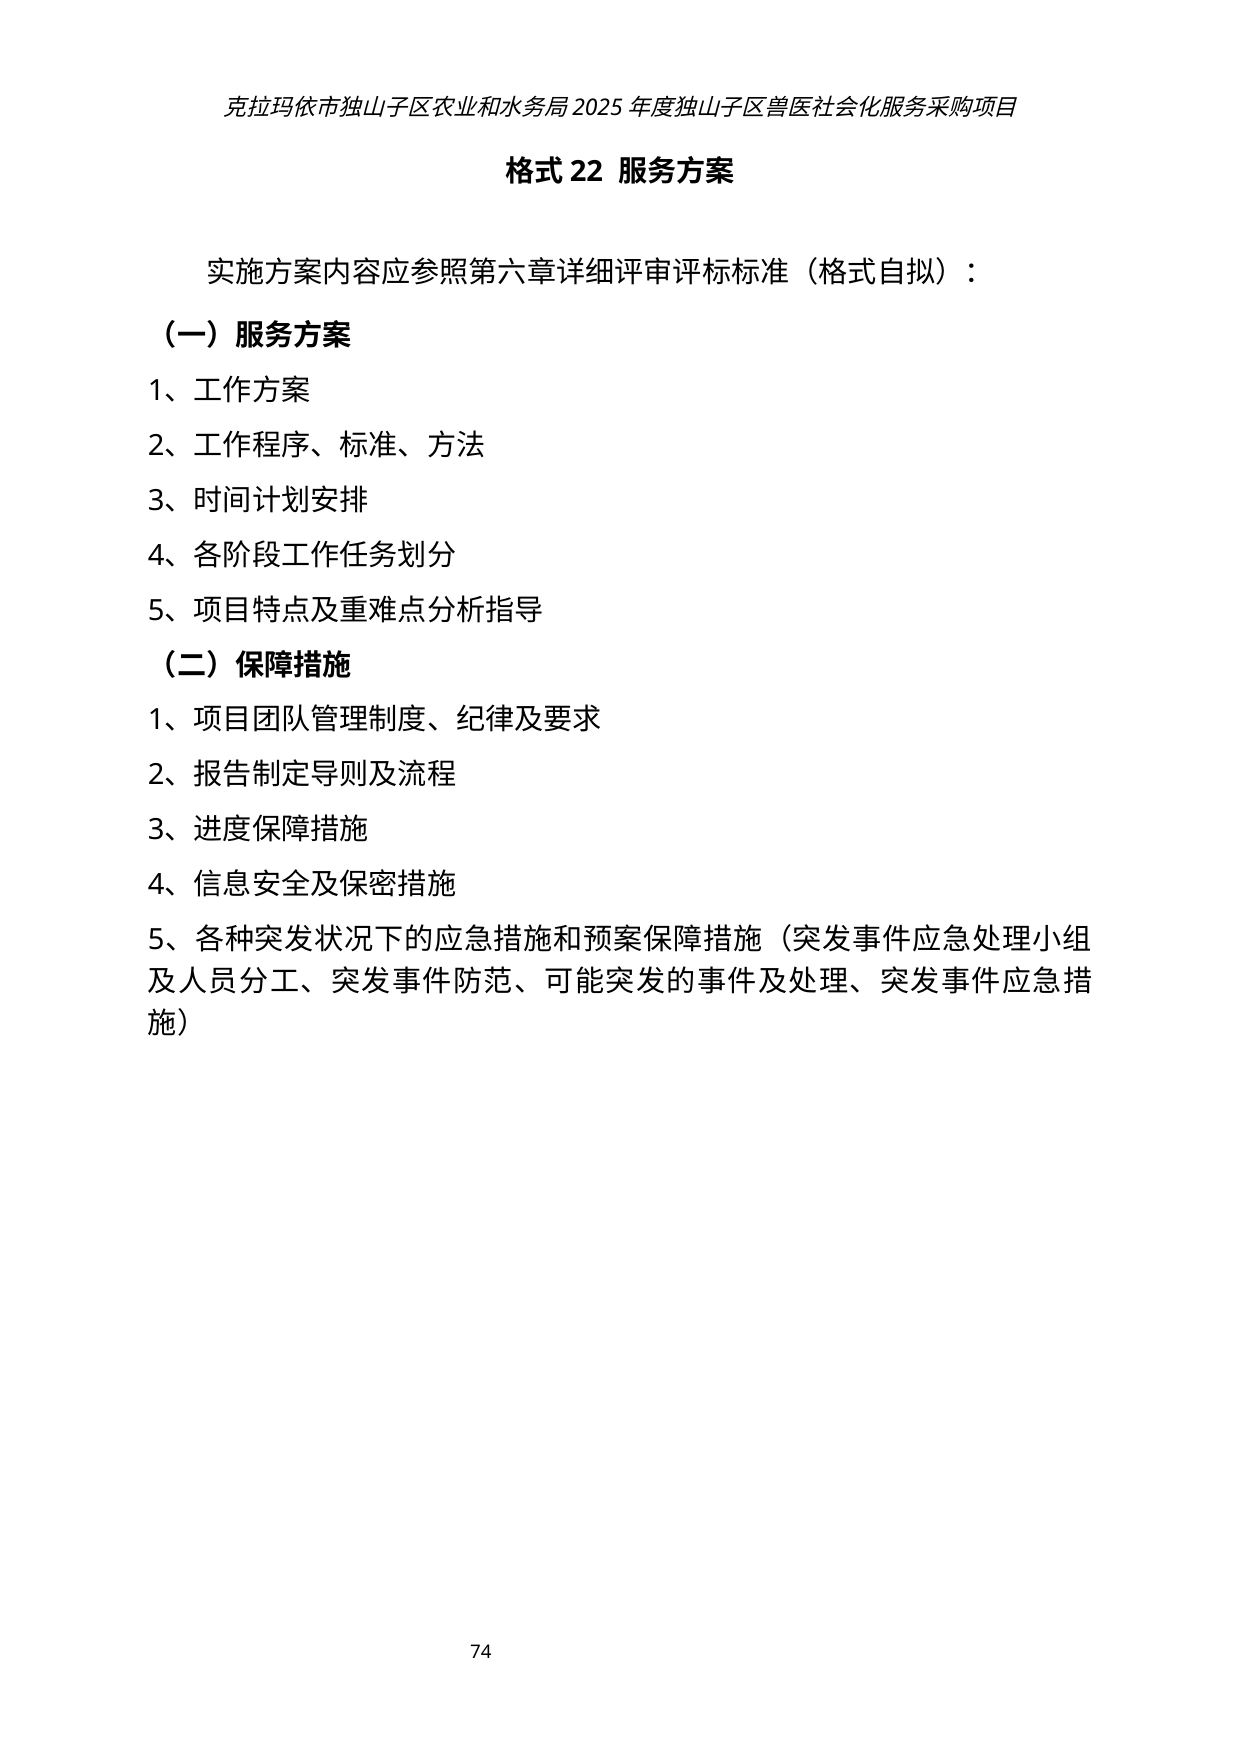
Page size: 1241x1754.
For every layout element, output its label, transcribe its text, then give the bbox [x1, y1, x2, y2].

text 2、报告制定导则及流程 [148, 751, 1093, 793]
text 1、工作方案 [148, 367, 1093, 409]
text 1、项目团队管理制度、纪律及要求 [148, 696, 1093, 738]
text （一）服务方案 [148, 312, 1093, 354]
text 4、信息安全及保密措施 [148, 861, 1093, 903]
text 3、时间计划安排 [148, 476, 1093, 519]
text 实施方案内容应参照第六章详细评审评标标准（格式自拟）： [148, 248, 1093, 291]
text 2、工作程序、标准、方法 [148, 421, 1093, 464]
text 5、各种突发状况下的应急措施和预案保障措施（突发事件应急处理小组及人员分工、突发事件防范、可能突发的事件及处理、突发事件应急措施） [148, 915, 1093, 1042]
text 5、项目特点及重难点分析指导 [148, 586, 1093, 628]
text （二）保障措施 [148, 641, 1093, 683]
text 3、进度保障措施 [148, 806, 1093, 848]
text 4、各阶段工作任务划分 [148, 531, 1093, 574]
text 格式22 服务方案 [148, 148, 1093, 190]
